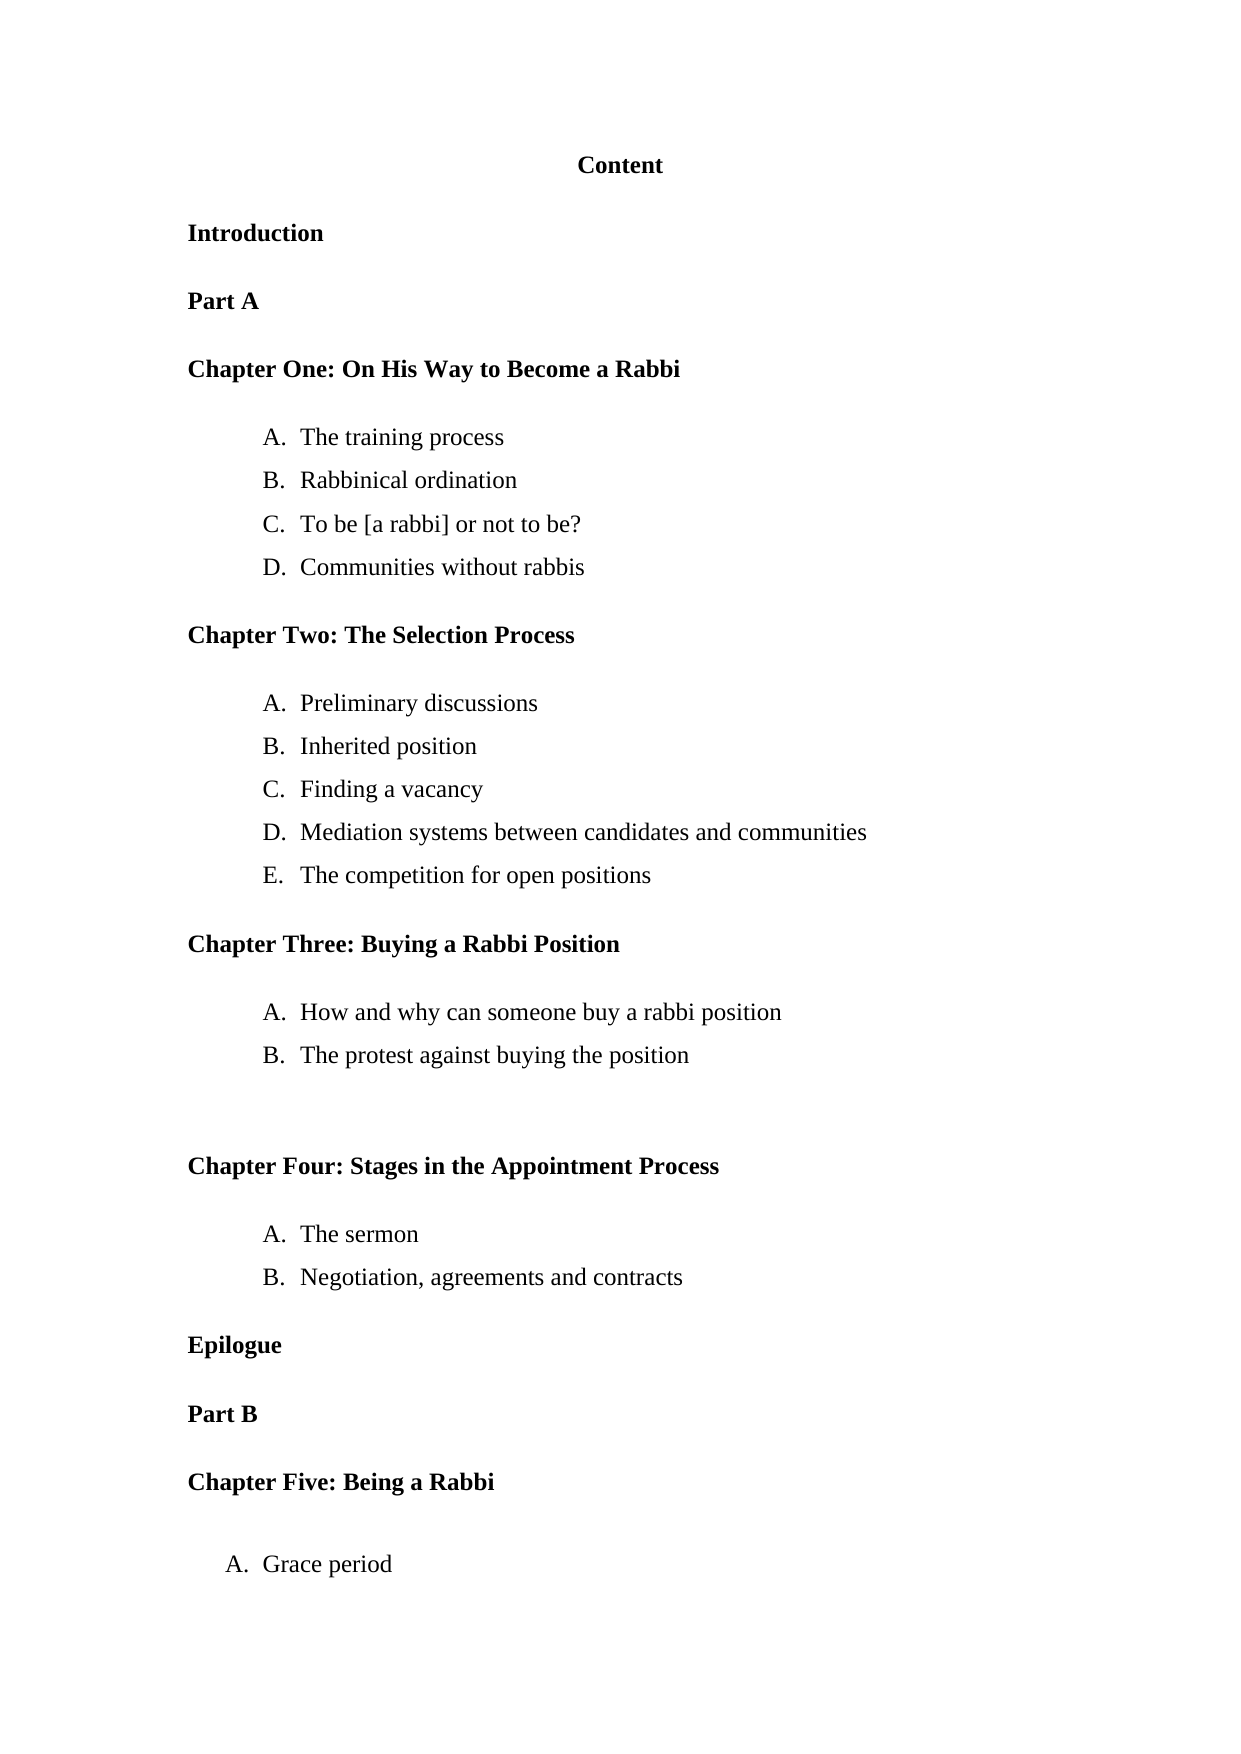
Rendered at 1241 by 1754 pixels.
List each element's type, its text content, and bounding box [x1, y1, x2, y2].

list To be [a rabbi] or not to be? [262, 509, 1053, 537]
list Communities without rabbis [262, 552, 1053, 581]
text Chapter One: On His Way to Become a Rabbi [187, 354, 1053, 383]
list The protest against buying the position [262, 1040, 1053, 1112]
text Chapter Two: The Selection Process [187, 620, 1053, 649]
list How and why can someone buy a rabbi position [262, 997, 1053, 1026]
text Chapter Five: Being a Rabbi [187, 1467, 1053, 1496]
list Grace period [225, 1549, 1053, 1578]
list The sermon [262, 1219, 1053, 1248]
list Inherited position [262, 731, 1053, 760]
text Part B [187, 1399, 1053, 1427]
list The training process [262, 422, 1053, 451]
list Mediation systems between candidates and communities [262, 817, 1053, 846]
list Preliminary discussions [262, 688, 1053, 717]
text Part A [187, 286, 1053, 315]
list Rabbinical ordination [262, 466, 1053, 494]
text Content [187, 150, 1053, 179]
list Finding a vacancy [262, 774, 1053, 803]
text Introduction [187, 218, 1053, 247]
list The competition for open positions [262, 861, 1053, 889]
list Negotiation, agreements and contracts [262, 1262, 1053, 1291]
text Chapter Three: Buying a Rabbi Position [187, 929, 1053, 957]
text Epilogue [187, 1331, 1053, 1359]
text Chapter Four: Stages in the Appointment Process [187, 1151, 1053, 1180]
